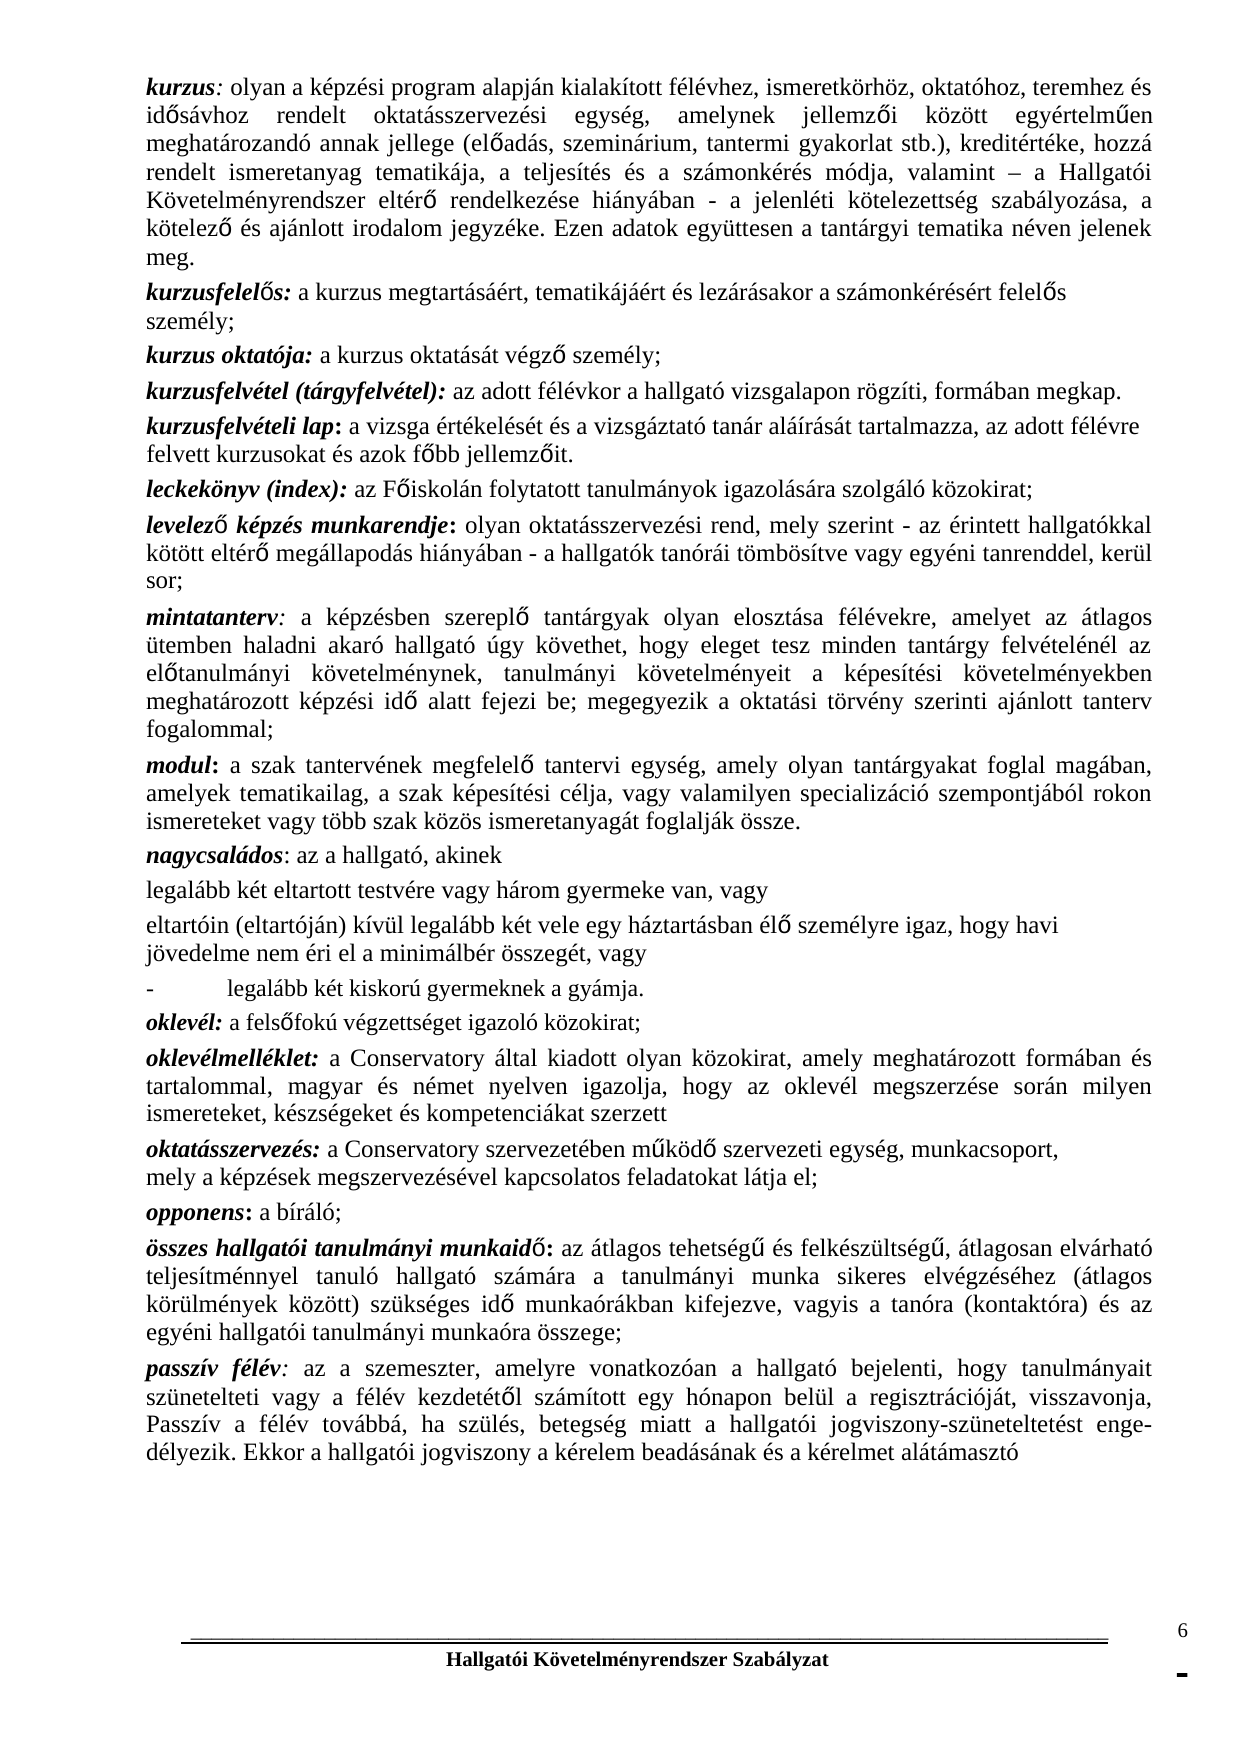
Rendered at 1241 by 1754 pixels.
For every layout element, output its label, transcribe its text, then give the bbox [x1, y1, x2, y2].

table_header _________________________________________________________________________________________ [181, 1618, 1108, 1642]
text levelező képzés munkarendje: olyan oktatásszervezési rend, mely szerint - az érintett hallgatókkal kötött eltérő megállapodás hiányában - a hallgatók tanórái tömbösítve vagy egyéni tanrenddel, kerül sor; [146, 511, 1153, 594]
text mintatanterv: a képzésben szereplő tantárgyak olyan elosztása félévekre, amelyet az átlagos ütemben haladni akaró hallgató úgy követhet, hogy eleget tesz minden tantárgy felvételénél az előtanulmányi követelménynek, tanulmányi követelményeit a képesítési követelményekben meghatározott képzési idő alatt fejezi be; megegyezik a oktatási törvény szerinti ajánlott tanterv fogalommal; [146, 603, 1153, 742]
text modul: a szak tantervének megfelelő tantervi egység, amely olyan tantárgyakat foglal magában, amelyek tematikailag, a szak képesítési célja, vagy valamilyen specializáció szempontjából rokon ismereteket vagy több szak közös ismeretanyagát foglalják össze. [146, 751, 1153, 835]
text Hallgatói Követelményrendszer Szabályzat [446, 1646, 1153, 1671]
text leckekönyv (index): az Főiskolán folytatott tanulmányok igazolására szolgáló közokirat; [146, 474, 1153, 503]
table_header 6 [1108, 1618, 1187, 1642]
text passzív félév: az a szemeszter, amelyre vonatkozóan a hallgató bejelenti, hogy tanulmányait szünetelteti vagy a félév kezdetétől számított egy hónapon belül a regisztrációját, visszavonja, Passzív a félév továbbá, ha szülés, betegség miatt a hallgatói jogviszony-szüneteltetést enge-délyezik. Ekkor a hallgatói jogviszony a kérelem beadásának és a kérelmet alátámasztó [146, 1354, 1153, 1466]
text oklevélmelléklet: a Conservatory által kiadott olyan közokirat, amely meghatározott formában és tartalommal, magyar és német nyelven igazolja, hogy az oklevél megszerzése során milyen ismereteket, készségeket és kompetenciákat szerzett [146, 1044, 1153, 1127]
text eltartóin (eltartóján) kívül legalább két vele egy háztartásban élő személyre igaz, hogy havi jövedelme nem éri el a minimálbér összegét, vagy [146, 912, 1080, 967]
text legalább két eltartott testvére vagy három gyermeke van, vagy [146, 875, 1153, 903]
text kurzusfelvételi lap: a vizsga értékelését és a vizsgáztató tanár aláírását tartalmazza, az adott félévre [146, 412, 1153, 440]
list legalább két kiskorú gyermeknek a gyámja. oklevél: a felsőfokú végzettséget igazoló közokirat; [146, 973, 680, 1036]
text felvett kurzusokat és azok főbb jellemzőit. [146, 440, 1153, 468]
text opponens: a bíráló; [146, 1197, 1153, 1226]
text kurzusfelelős: a kurzus megtartásáért, tematikájáért és lezárásakor a számonkérésért felelős személy; [146, 277, 1153, 335]
picture [1176, 1673, 1188, 1677]
text oktatásszervezés: a Conservatory szervezetében működő szervezeti egység, munkacsoport, mely a képzések megszervezésével kapcsolatos feladatokat látja el; [146, 1136, 1088, 1191]
text kurzus oktatója: a kurzus oktatását végző személy; [146, 340, 1153, 369]
text kurzus: olyan a képzési program alapján kialakított félévhez, ismeretkörhöz, oktatóhoz, teremhez és idősávhoz rendelt oktatásszervezési egység, amelynek jellemzői között egyértelműen meghatározandó annak jellege (előadás, szeminárium, tantermi gyakorlat stb.), kreditértéke, hozzá rendelt ismeretanyag tematikája, a teljesítés és a számonkérés módja, valamint – a Hallgatói Követelményrendszer eltérő rendelkezése hiányában - a jelenléti kötelezettség szabályozása, a kötelező és ajánlott irodalom jegyzéke. Ezen adatok együttesen a tantárgyi tematika néven jelenek meg. [146, 72, 1153, 270]
text összes hallgatói tanulmányi munkaidő: az átlagos tehetségű és felkészültségű, átlagosan elvárható teljesítménnyel tanuló hallgató számára a tanulmányi munka sikeres elvégzéséhez (átlagos körülmények között) szükséges idő munkaórákban kifejezve, vagyis a tanóra (kontaktóra) és az egyéni hallgatói tanulmányi munkaóra összege; [146, 1234, 1153, 1346]
text kurzusfelvétel (tárgyfelvétel): az adott félévkor a hallgató vizsgalapon rögzíti, formában megkap. [146, 376, 1153, 405]
text nagycsaládos: az a hallgató, akinek [146, 840, 1153, 869]
